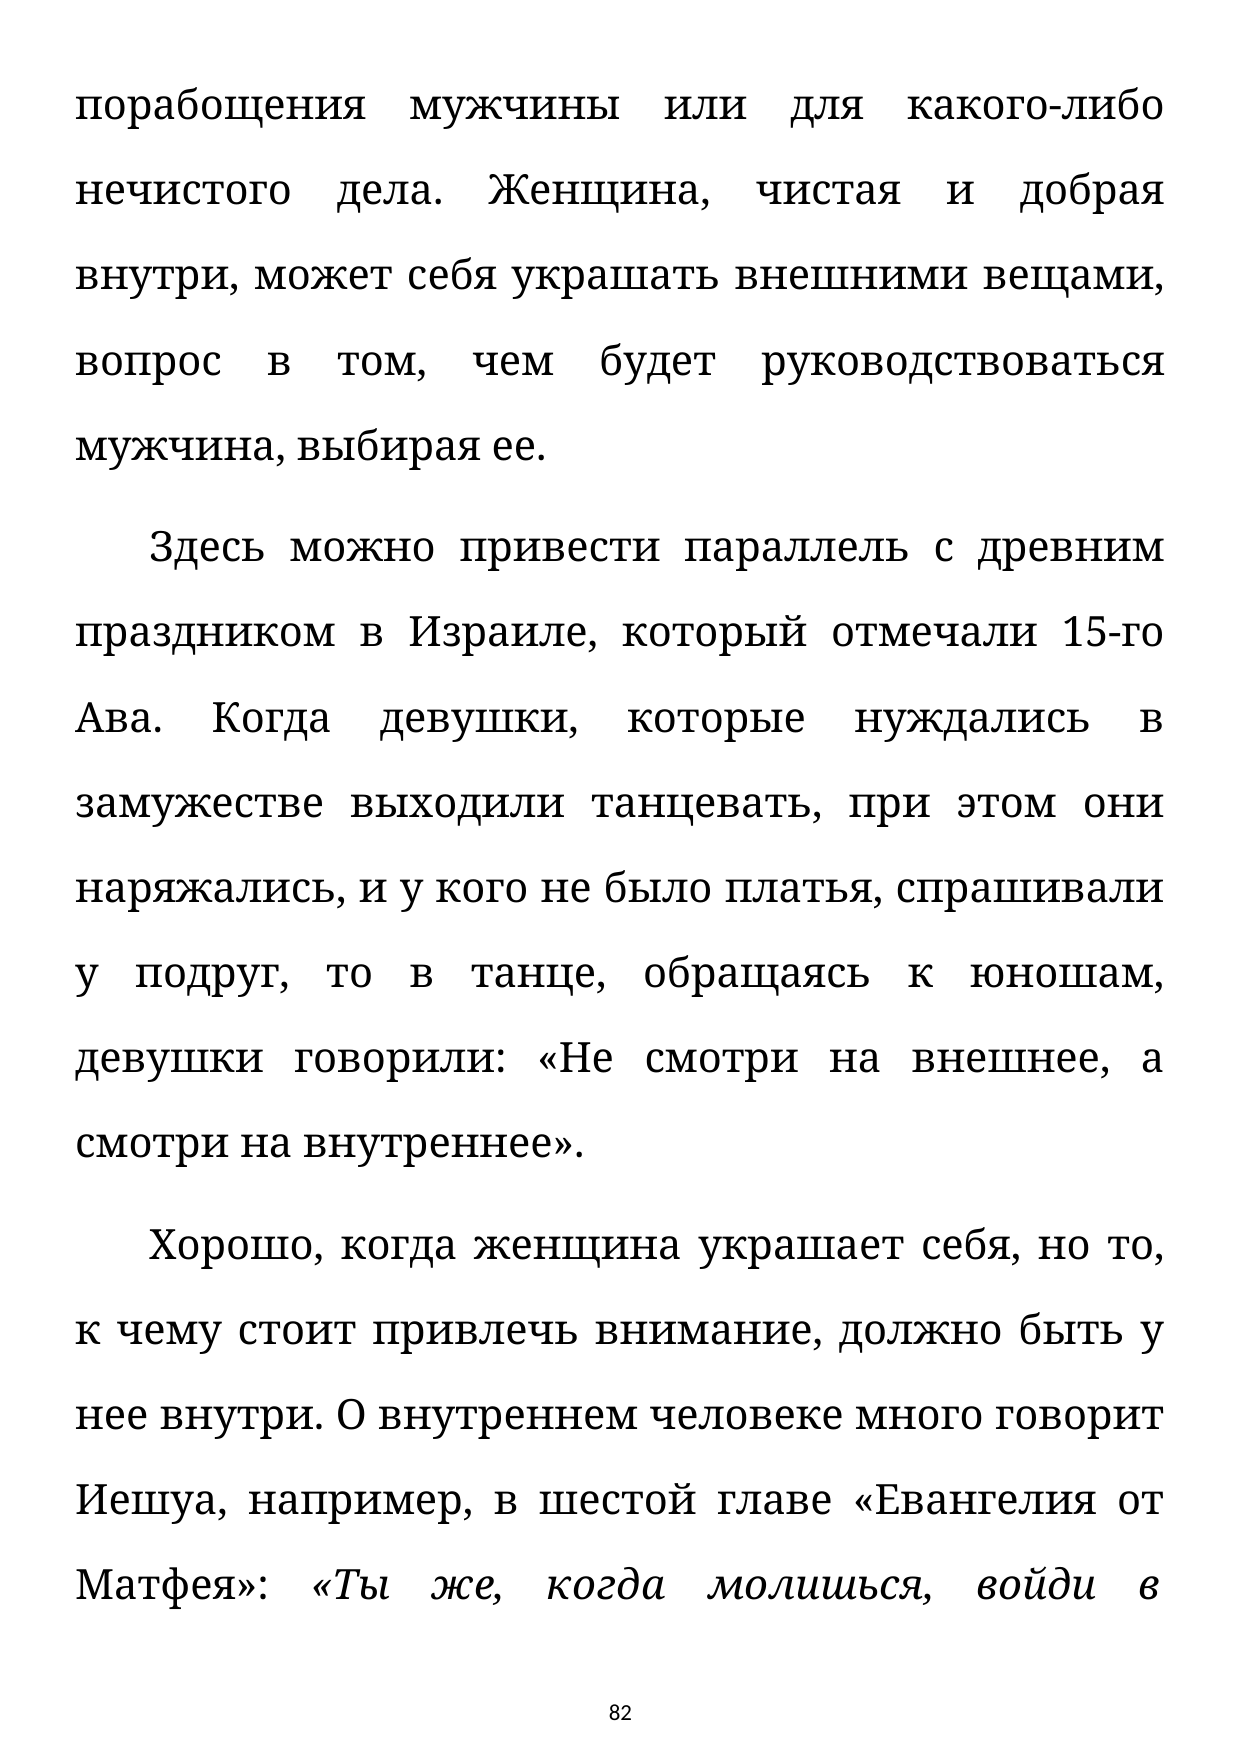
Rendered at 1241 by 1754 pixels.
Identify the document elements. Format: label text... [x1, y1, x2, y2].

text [75, 1215, 1165, 1612]
text Здесь можно привести параллель с древним праздником в Израиле, который отмечали 15-го Ава. Когда девушки, которые нуждались в замужестве выходили танцевать, при этом они наряжались, и у кого не было платья, спрашивали у подруг, то в танце, обращаясь к юношам, девушки говорили: «Не смотри на внешнее, а смотри на внутреннее». [75, 517, 1165, 1170]
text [75, 75, 1165, 472]
